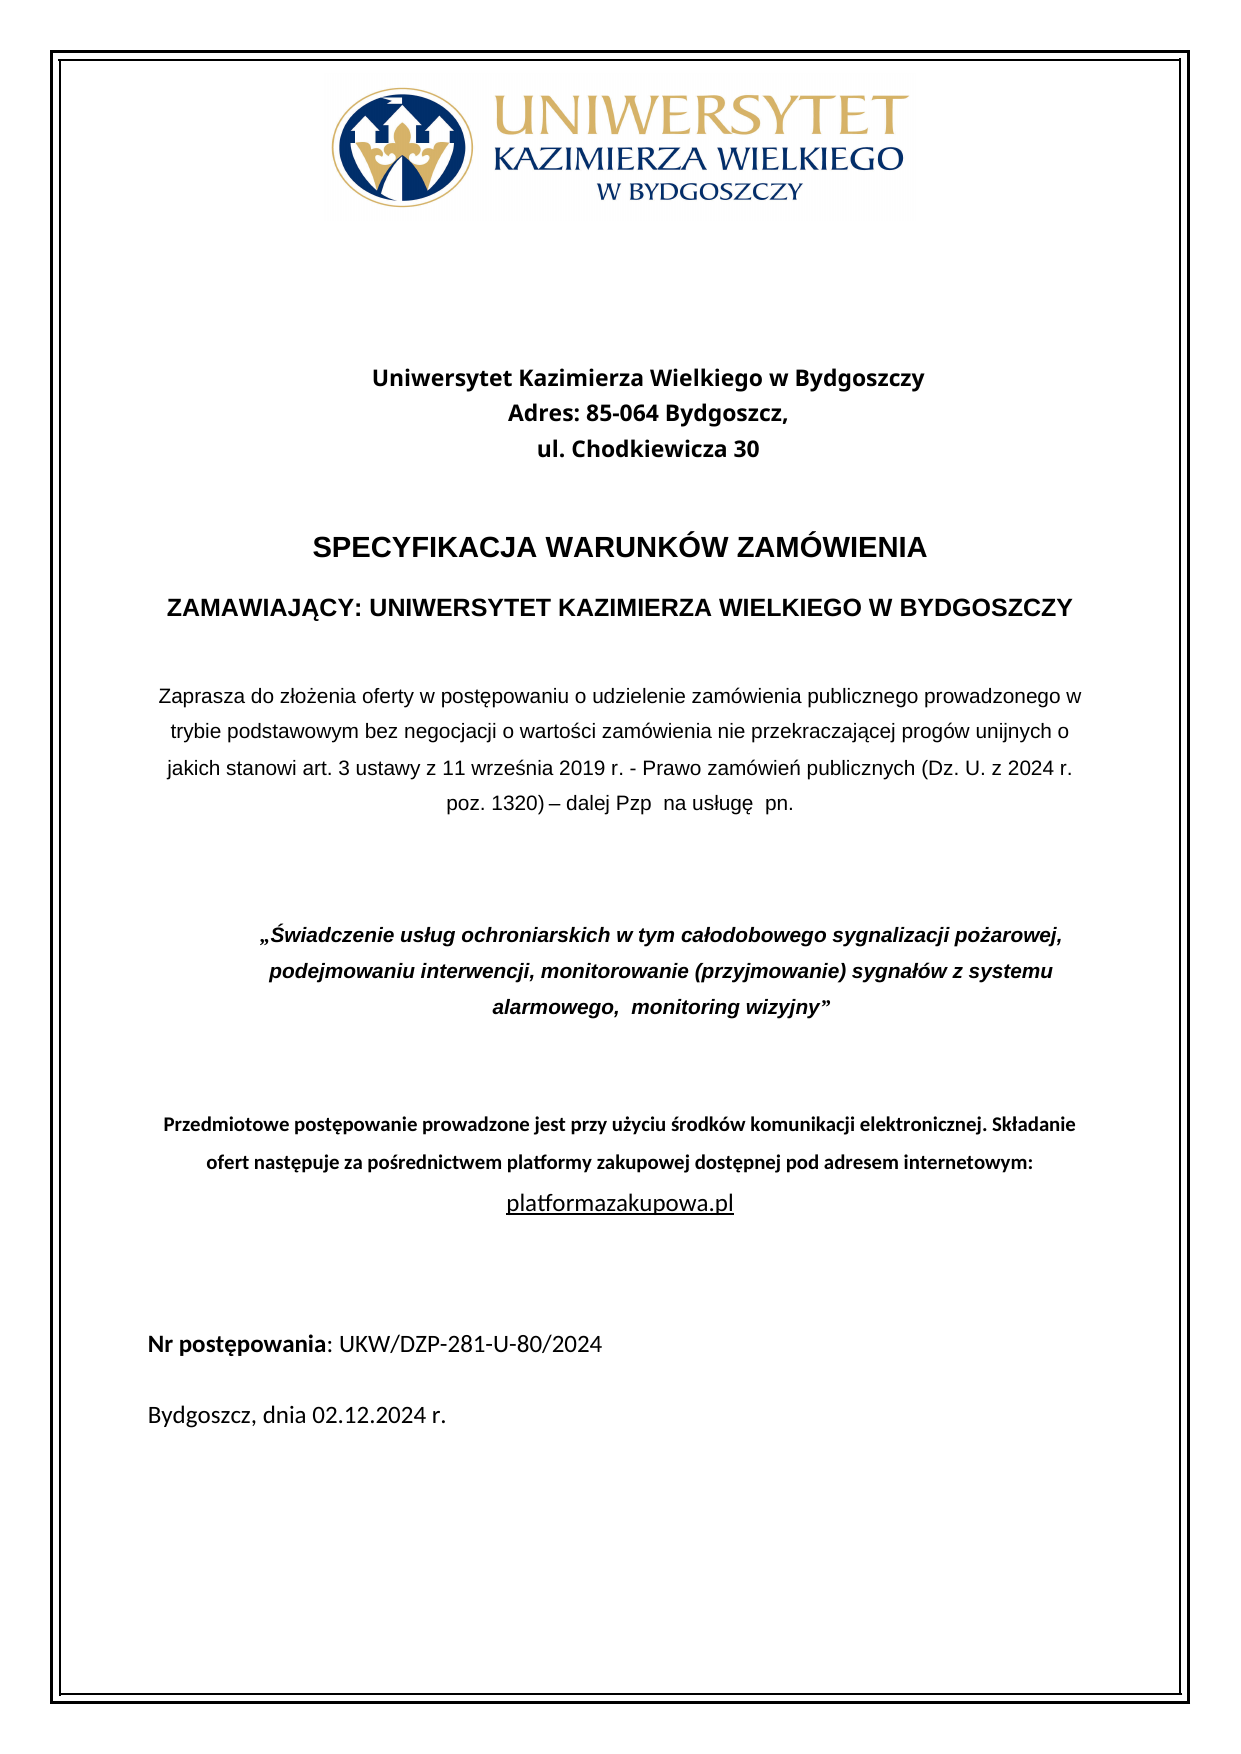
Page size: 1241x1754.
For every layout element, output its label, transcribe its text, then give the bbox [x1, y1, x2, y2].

picture [324, 73, 917, 221]
text platformazakupowa.pl [148, 1187, 1093, 1218]
text Nr postępowania: ukw/DZP-281-U-80/2024 [148, 1329, 1093, 1359]
text Adres: 85-064 Bydgoszcz, [204, 397, 1093, 429]
table_header „Świadczenie usług ochroniarskich w tym całodobowego sygnalizacji pożarowej, podejmowaniu interwencji, monitorowanie (przyjmowanie) sygnałów z systemu alarmowego, monitoring wizyjny” [195, 923, 1129, 1032]
text zAMAWIAJĄCY: Uniwersytet kazimierza wielkiego w Bydgoszczy [148, 593, 1093, 622]
text ul. Chodkiewicza 30 [204, 433, 1093, 464]
text Zaprasza do złożenia oferty w postępowaniu o udzielenie zamówienia publicznego prowadzonego w trybie podstawowym bez negocjacji o wartości zamówienia nie przekraczającej progów unijnych o jakich stanowi art. 3 ustawy z 11 września 2019 r. - Prawo zamówień publicznych (Dz. U. z 2024 r. poz. 1320) – dalej Pzp na usługę pn. [148, 683, 1093, 815]
text specyfikacja warunków zamówienia [148, 530, 1093, 564]
text Bydgoszcz, dnia 02.12.2024 r. [148, 1399, 1093, 1430]
text Przedmiotowe postępowanie prowadzone jest przy użyciu środków komunikacji elektronicznej. Składanie ofert następuje za pośrednictwem platformy zakupowej dostępnej pod adresem internetowym: [148, 1111, 1093, 1174]
text Uniwersytet Kazimierza Wielkiego w Bydgoszczy [148, 361, 1093, 393]
